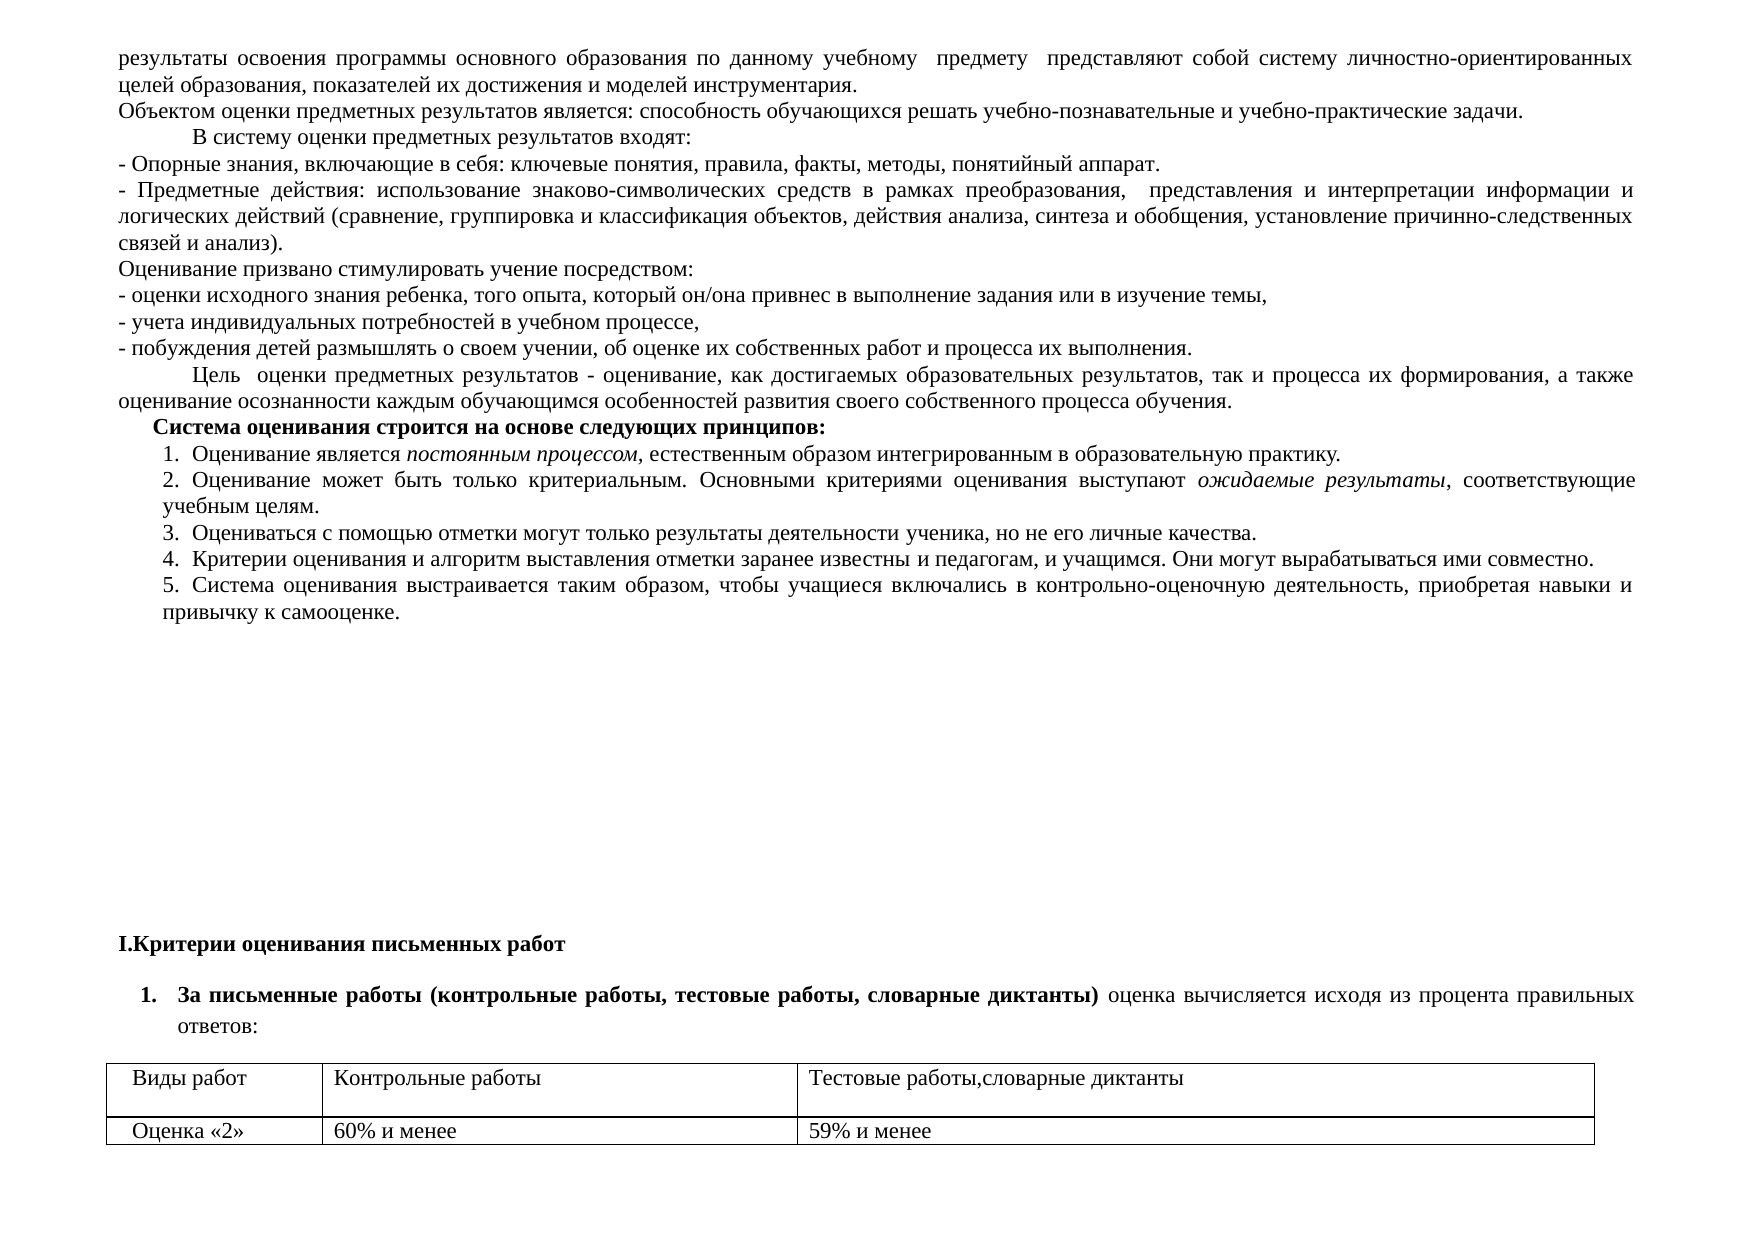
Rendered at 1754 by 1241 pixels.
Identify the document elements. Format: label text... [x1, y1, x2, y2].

text - оценки исходного знания ребенка, того опыта, который он/она привнес в выполнение задания или в изучение темы, [118, 282, 1636, 308]
text Объектом оценки предметных результатов является: способность обучающихся решать учебно-познавательные и учебно-практические задачи. [118, 97, 1636, 123]
list Оценивание является постоянным процессом, естественным образом интегрированным в образовательную практику. [162, 440, 1636, 466]
table_cell 59% и менее [798, 1118, 1594, 1144]
text Система оценивания строится на основе следующих принципов: [118, 413, 1636, 440]
text Цель оценки предметных результатов - оценивание, как достигаемых образовательных результатов, так и процесса их формирования, а также оценивание осознанности каждым обучающимся особенностей развития своего собственного процесса обучения. [118, 361, 1636, 413]
text - Предметные действия: использование знаково-символических средств в рамках преобразования, представления и интерпретации информации и логических действий (сравнение, группировка и классификация объектов, действия анализа, синтеза и обобщения, установление причинно-следственных связей и анализ). [118, 176, 1636, 255]
table_cell Оценка «2» [107, 1118, 322, 1144]
list За письменные работы (контрольные работы, тестовые работы, словарные диктанты) оценка вычисляется исходя из процента правильных ответов: [140, 981, 1636, 1038]
list Критерии оценивания и алгоритм выставления отметки заранее известны и педагогам, и учащимся. Они могут вырабатываться ими совместно. [162, 545, 1636, 571]
list Оценивание может быть только критериальным. Основными критериями оценивания выступают ожидаемые результаты, соответствующие учебным целям. [162, 466, 1636, 519]
text - побуждения детей размышлять о своем учении, об оценке их собственных работ и процесса их выполнения. [118, 334, 1636, 361]
table_header Контрольные работы [323, 1064, 797, 1116]
list Оцениваться с помощью отметки могут только результаты деятельности ученика, но не его личные качества. [162, 519, 1636, 545]
text В систему оценки предметных результатов входят: [118, 123, 1636, 150]
text I.Критерии оценивания письменных работ [118, 930, 1636, 957]
table_header Тестовые работы,словарные диктанты [798, 1064, 1594, 1116]
text - Опорные знания, включающие в себя: ключевые понятия, правила, факты, методы, понятийный аппарат. [118, 150, 1636, 176]
table_cell 60% и менее [323, 1118, 797, 1144]
table_header Виды работ [107, 1064, 322, 1116]
text Оценивание призвано стимулировать учение посредством: [118, 255, 1636, 282]
list Система оценивания выстраивается таким образом, чтобы учащиеся включались в контрольно-оценочную деятельность, приобретая навыки и привычку к самооценке. [162, 571, 1636, 624]
text - учета индивидуальных потребностей в учебном процессе, [118, 308, 1636, 334]
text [118, 44, 1636, 97]
